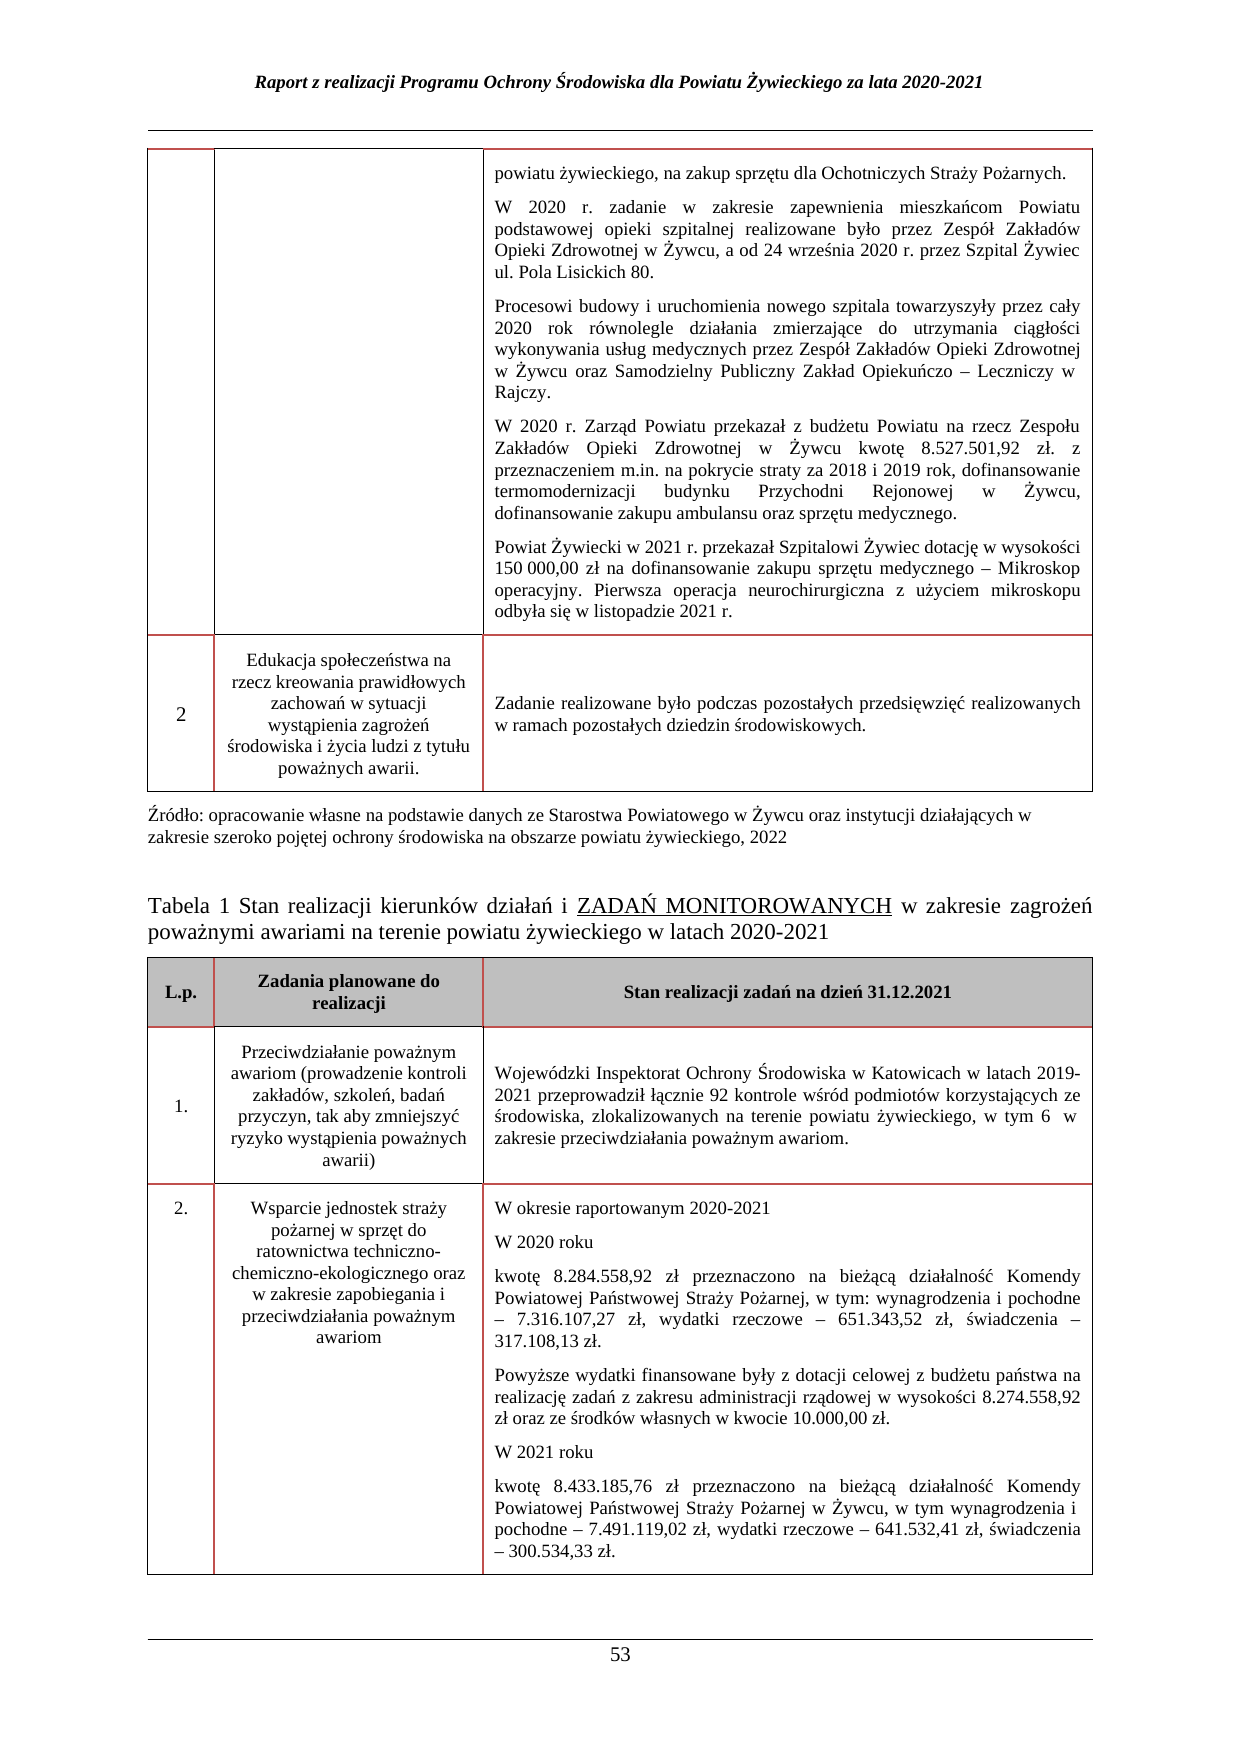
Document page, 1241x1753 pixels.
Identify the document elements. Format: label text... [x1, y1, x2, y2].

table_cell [484, 150, 1092, 634]
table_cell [215, 149, 483, 634]
table_header Zadania planowane do realizacji [215, 958, 482, 1026]
table_cell 1. [148, 1028, 214, 1182]
table_cell 1 [148, 150, 214, 634]
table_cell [484, 1185, 1092, 1574]
table_cell 2. [148, 1185, 213, 1574]
table_header L.p. [148, 958, 213, 1026]
table_cell Zadanie realizowane było podczas pozostałych przedsięwzięć realizowanych w ramach pozostałych dziedzin środowiskowych. [484, 636, 1092, 791]
table_cell Edukacja społeczeństwa na rzecz kreowania prawidłowych zachowań w sytuacji wystąpienia zagrożeń środowiska i życia ludzi z tytułu poważnych awarii. [215, 635, 482, 791]
table_cell Przeciwdziałanie poważnym awariom (prowadzenie kontroli zakładów, szkoleń, badań przyczyn, tak aby zmniejszyć ryzyko wystąpienia poważnych awarii) [215, 1027, 483, 1182]
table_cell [215, 1184, 482, 1574]
table_cell Wojewódzki Inspektorat Ochrony Środowiska w Katowicach w latach 2019-2021 przeprowadził łącznie 92 kontrole wśród podmiotów korzystających ze środowiska, zlokalizowanych na terenie powiatu żywieckiego, w tym 6 w zakresie przeciwdziałania poważnym awariom. [484, 1028, 1092, 1182]
table_header Stan realizacji zadań na dzień 31.12.2021 [484, 958, 1092, 1026]
text Źródło: opracowanie własne na podstawie danych ze Starostwa Powiatowego w Żywcu oraz instytucji działających w zakresie szeroko pojętej ochrony środowiska na obszarze powiatu żywieckiego, 2022 [148, 804, 1093, 847]
table_cell 2 [148, 636, 213, 791]
